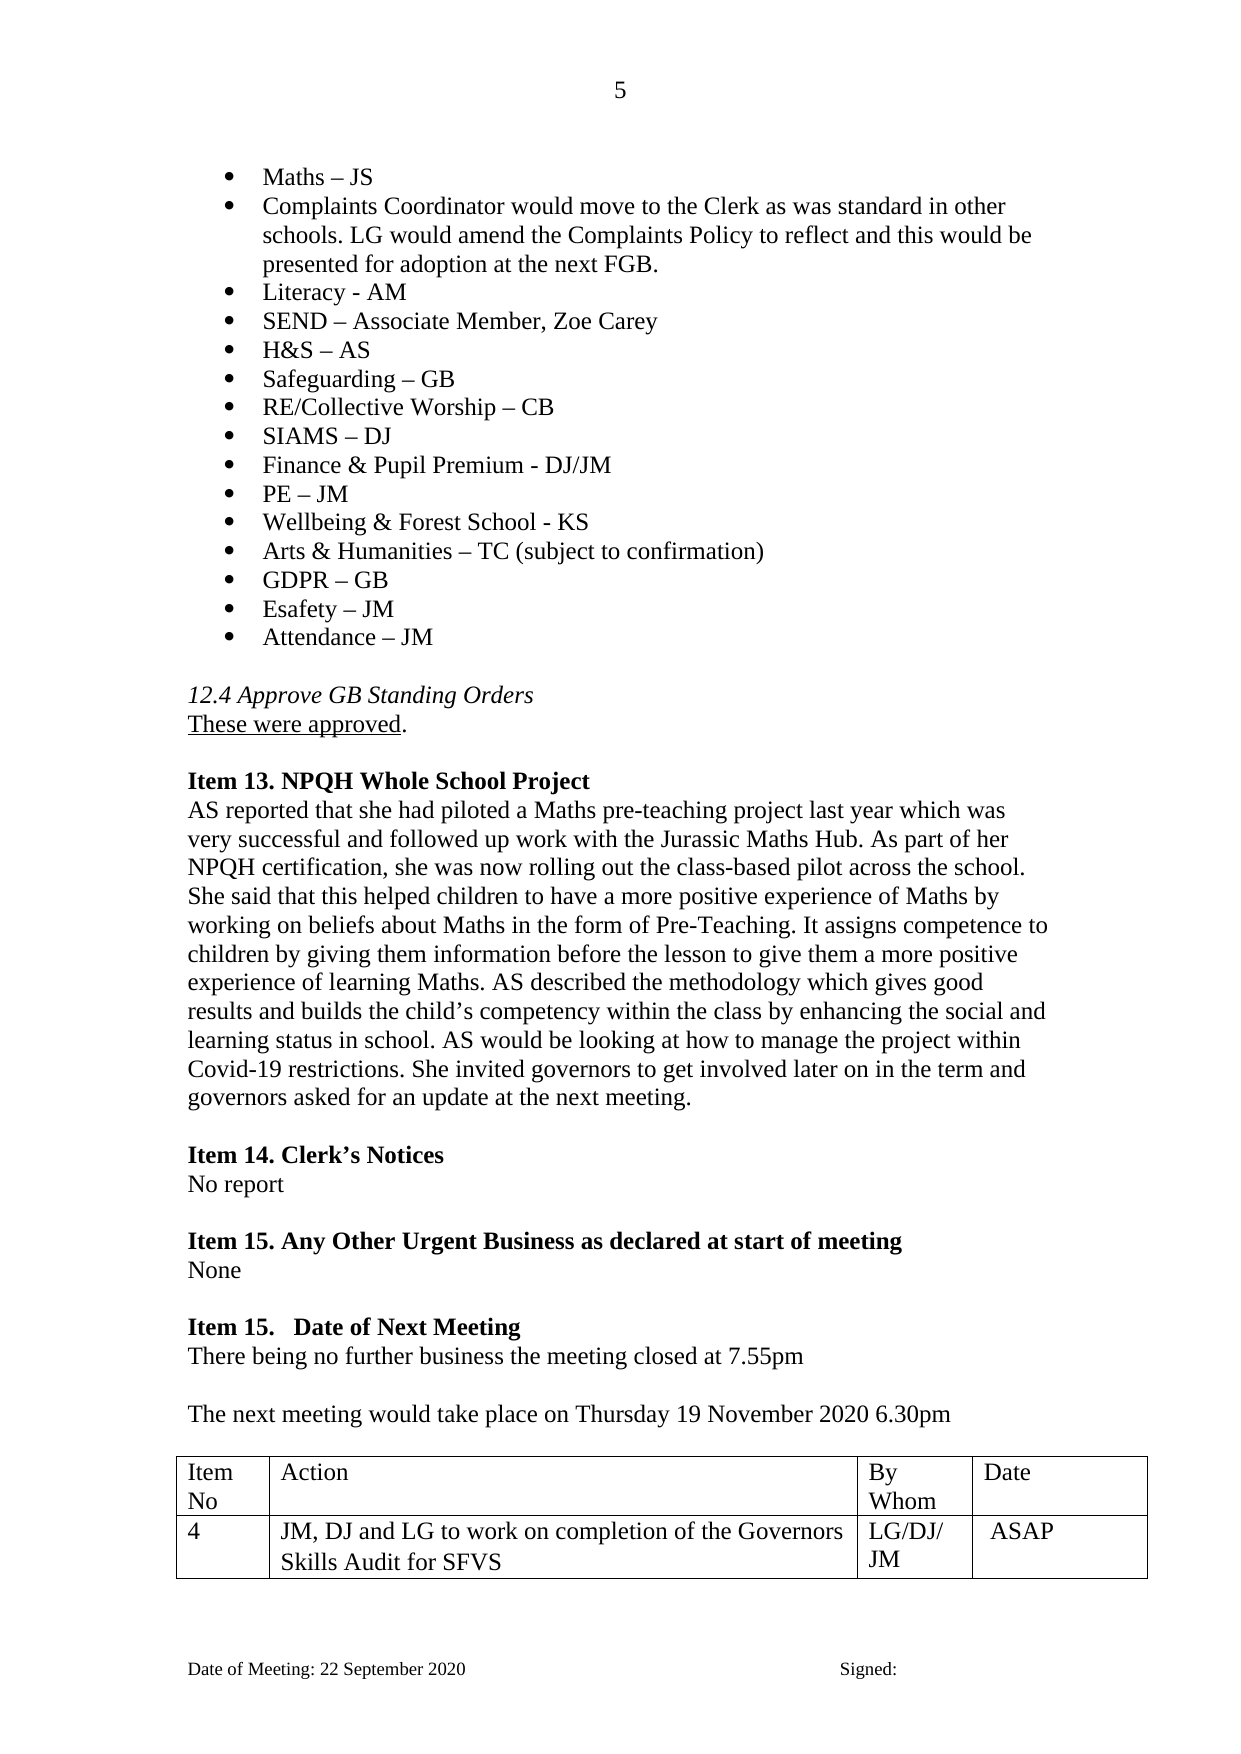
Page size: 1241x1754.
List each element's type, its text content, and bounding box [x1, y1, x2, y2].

table_cell 4 [177, 1516, 269, 1578]
list PE – JM [225, 479, 1053, 507]
text The next meeting would take place on Thursday 19 November 2020 6.30pm [187, 1399, 1053, 1427]
list H&S – AS [225, 335, 1053, 364]
table_header Date [973, 1457, 1147, 1515]
text 12.4 Approve GB Standing Orders [187, 680, 1053, 709]
list Finance & Pupil Premium - DJ/JM [225, 450, 1053, 479]
list Attendance – JM [225, 622, 1053, 651]
text There being no further business the meeting closed at 7.55pm [187, 1341, 1053, 1370]
list Maths – JS [225, 162, 1053, 191]
table_header By Whom [858, 1457, 972, 1515]
text No report [187, 1169, 1053, 1197]
list Complaints Coordinator would move to the Clerk as was standard in other schools. LG would amend the Complaints Policy to reflect and this would be presented for adoption at the next FGB. [225, 191, 1053, 277]
table_header Action [270, 1457, 857, 1515]
list RE/Collective Worship – CB [225, 392, 1053, 421]
table_cell JM, DJ and LG to work on completion of the Governors Skills Audit for SFVS [270, 1516, 857, 1578]
text None [187, 1255, 1053, 1284]
text AS reported that she had piloted a Maths pre-teaching project last year which was very successful and followed up work with the Jurassic Maths Hub. As part of her NPQH certification, she was now rolling out the class-based pilot across the school. She said that this helped children to have a more positive experience of Maths by working on beliefs about Maths in the form of Pre-Teaching. It assigns competence to children by giving them information before the lesson to give them a more positive experience of learning Maths. AS described the methodology which gives good results and builds the child’s competency within the class by enhancing the social and learning status in school. AS would be looking at how to manage the project within Covid-19 restrictions. She invited governors to get involved later on in the term and governors asked for an update at the next meeting. [187, 795, 1053, 1111]
list Literacy - AM [225, 277, 1053, 306]
list SEND – Associate Member, Zoe Carey [225, 306, 1053, 335]
table_cell ASAP [973, 1516, 1147, 1578]
text These were approved. [187, 709, 1053, 737]
list Arts & Humanities – TC (subject to confirmation) [225, 536, 1053, 565]
text Item 13. NPQH Whole School Project [187, 766, 1053, 795]
text Item 15. Any Other Urgent Business as declared at start of meeting [187, 1226, 1053, 1255]
text Item 15. Date of Next Meeting [187, 1312, 1053, 1341]
list Wellbeing & Forest School - KS [225, 507, 1053, 536]
list Esafety – JM [225, 594, 1053, 622]
list SIAMS – DJ [225, 421, 1053, 450]
text Item 14. Clerk’s Notices [187, 1140, 1053, 1169]
table_cell LG/DJ/JM [858, 1516, 972, 1578]
list GDPR – GB [225, 565, 1053, 594]
list Safeguarding – GB [225, 364, 1053, 392]
table_header Item No [177, 1457, 269, 1515]
